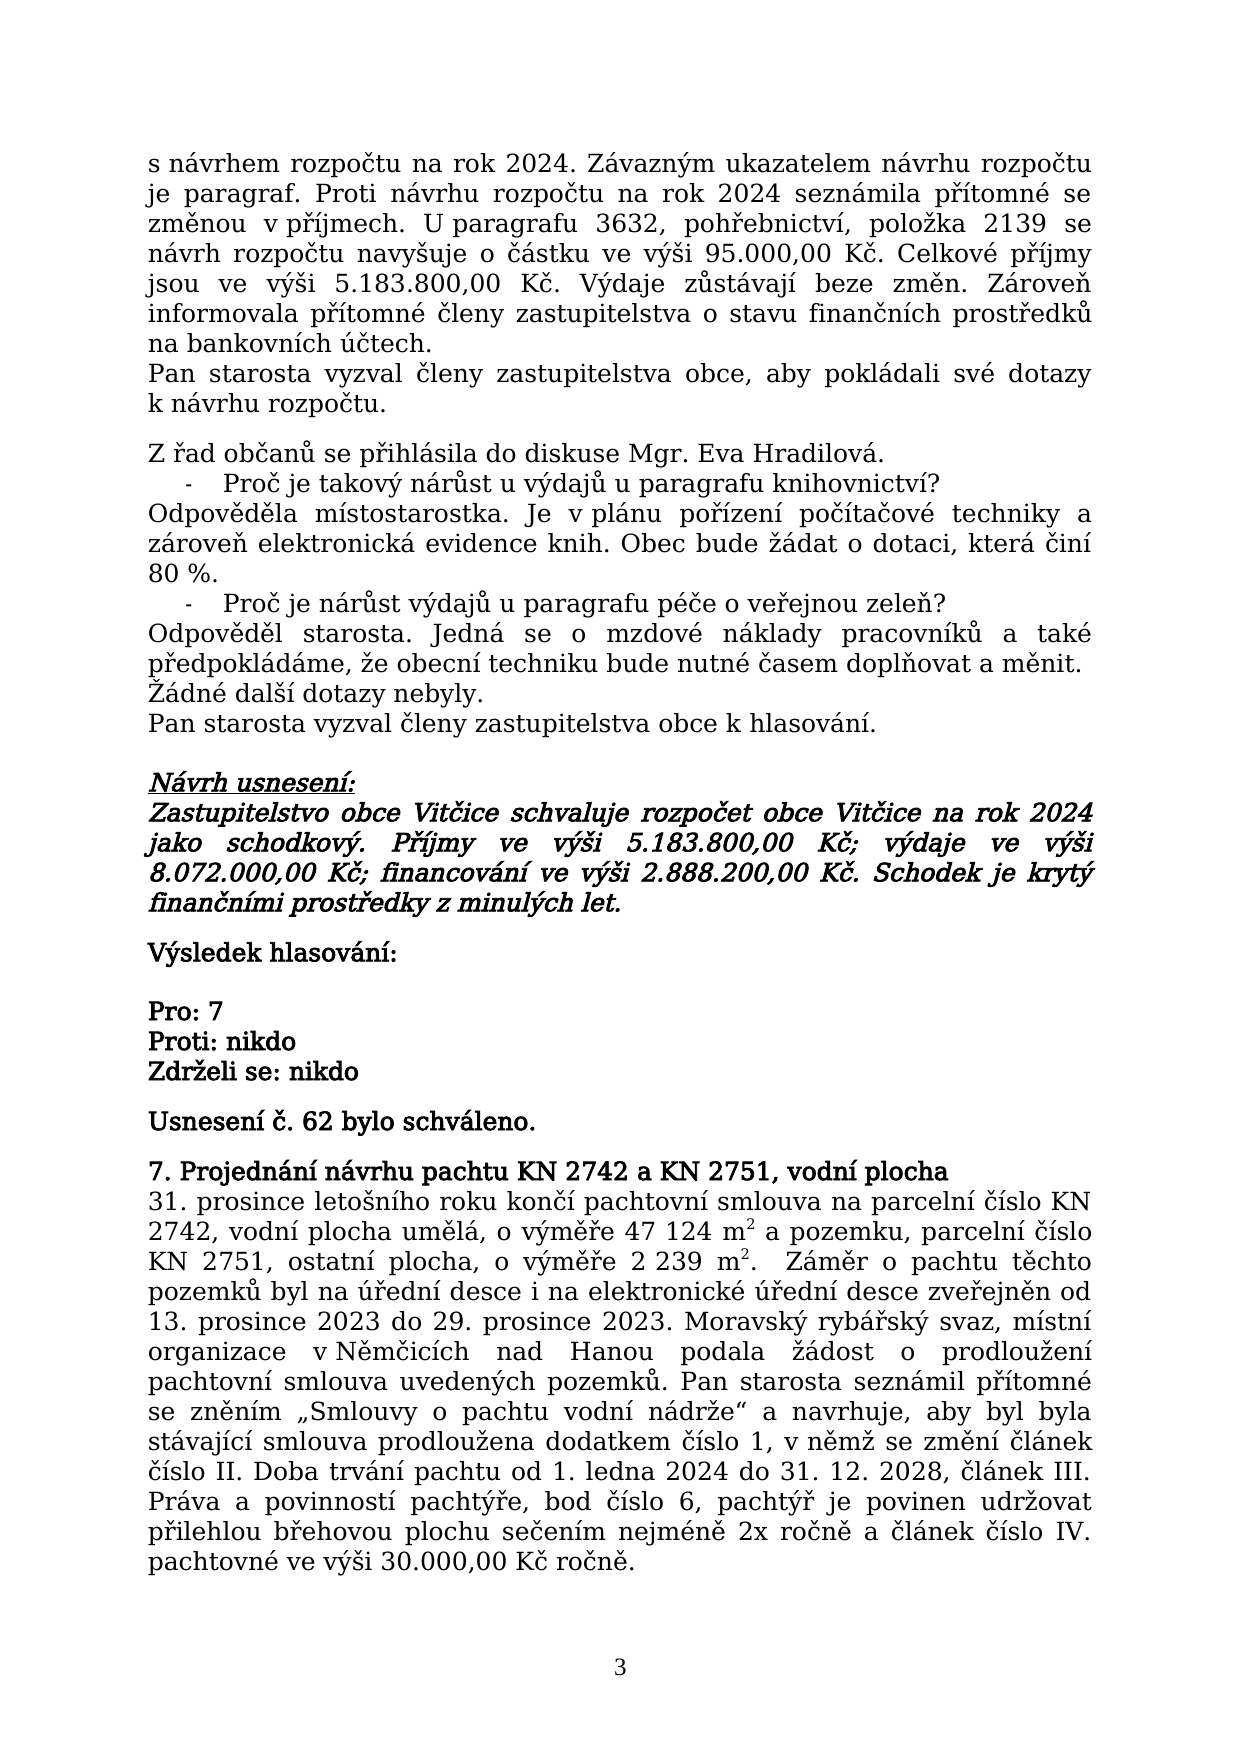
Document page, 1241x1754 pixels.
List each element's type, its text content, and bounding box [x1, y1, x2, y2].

text Usnesení č. 62 bylo schváleno. [148, 1105, 1093, 1135]
list Proč je takový nárůst u výdajů u paragrafu knihovnictví? [185, 468, 1093, 498]
text Zastupitelstvo obce Vitčice schvaluje rozpočet obce Vitčice na rok 2024 jako schodkový. Příjmy ve výši 5.183.800,00 Kč; výdaje ve výši 8.072.000,00 Kč; financování ve výši 2.888.200,00 Kč. Schodek je krytý finančními prostředky z minulých let. [148, 796, 1093, 916]
text Z řad občanů se přihlásila do diskuse Mgr. Eva Hradilová. [148, 438, 1093, 468]
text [148, 148, 1093, 358]
text Zdrželi se: nikdo [148, 1055, 1093, 1085]
text Odpověděl starosta. Jedná se o mzdové náklady pracovníků a také předpokládáme, že obecní techniku bude nutné časem doplňovat a měnit. [148, 618, 1093, 678]
text Pan starosta vyzval členy zastupitelstva obce, aby pokládali své dotazy k návrhu rozpočtu. [148, 358, 1093, 418]
list Proč je nárůst výdajů u paragrafu péče o veřejnou zeleň? [185, 588, 1093, 618]
text 31. prosince letošního roku končí pachtovní smlouva na parcelní číslo KN 2742, vodní plocha umělá, o výměře 47 124 m2 a pozemku, parcelní číslo KN 2751, ostatní plocha, o výměře 2 239 m2. Záměr o pachtu těchto pozemků byl na úřední desce i na elektronické úřední desce zveřejněn od 13. prosince 2023 do 29. prosince 2023. Moravský rybářský svaz, místní organizace v Němčicích nad Hanou podala žádost o prodloužení pachtovní smlouva uvedených pozemků. Pan starosta seznámil přítomné se zněním „Smlouvy o pachtu vodní nádrže“ a navrhuje, aby byl byla stávající smlouva prodloužena dodatkem číslo 1, v němž se změní článek číslo II. Doba trvání pachtu od 1. ledna 2024 do 31. 12. 2028, článek III. Práva a povinností pachtýře, bod číslo 6, pachtýř je povinen udržovat přilehlou břehovou plochu sečením nejméně 2x ročně a článek číslo IV. pachtovné ve výši 30.000,00 Kč ročně. [148, 1185, 1093, 1575]
text Pro: 7 [148, 995, 1093, 1025]
text 7. Projednání návrhu pachtu KN 2742 a KN 2751, vodní plocha [148, 1155, 1093, 1185]
text Proti: nikdo [148, 1025, 1093, 1055]
text Návrh usnesení: [148, 766, 1093, 796]
text Pan starosta vyzval členy zastupitelstva obce k hlasování. [148, 708, 1093, 738]
text Výsledek hlasování: [148, 936, 1093, 966]
text Žádné další dotazy nebyly. [148, 678, 1093, 708]
text Odpověděla místostarostka. Je v plánu pořízení počítačové techniky a zároveň elektronická evidence knih. Obec bude žádat o dotaci, která činí 80 %. [148, 498, 1093, 588]
